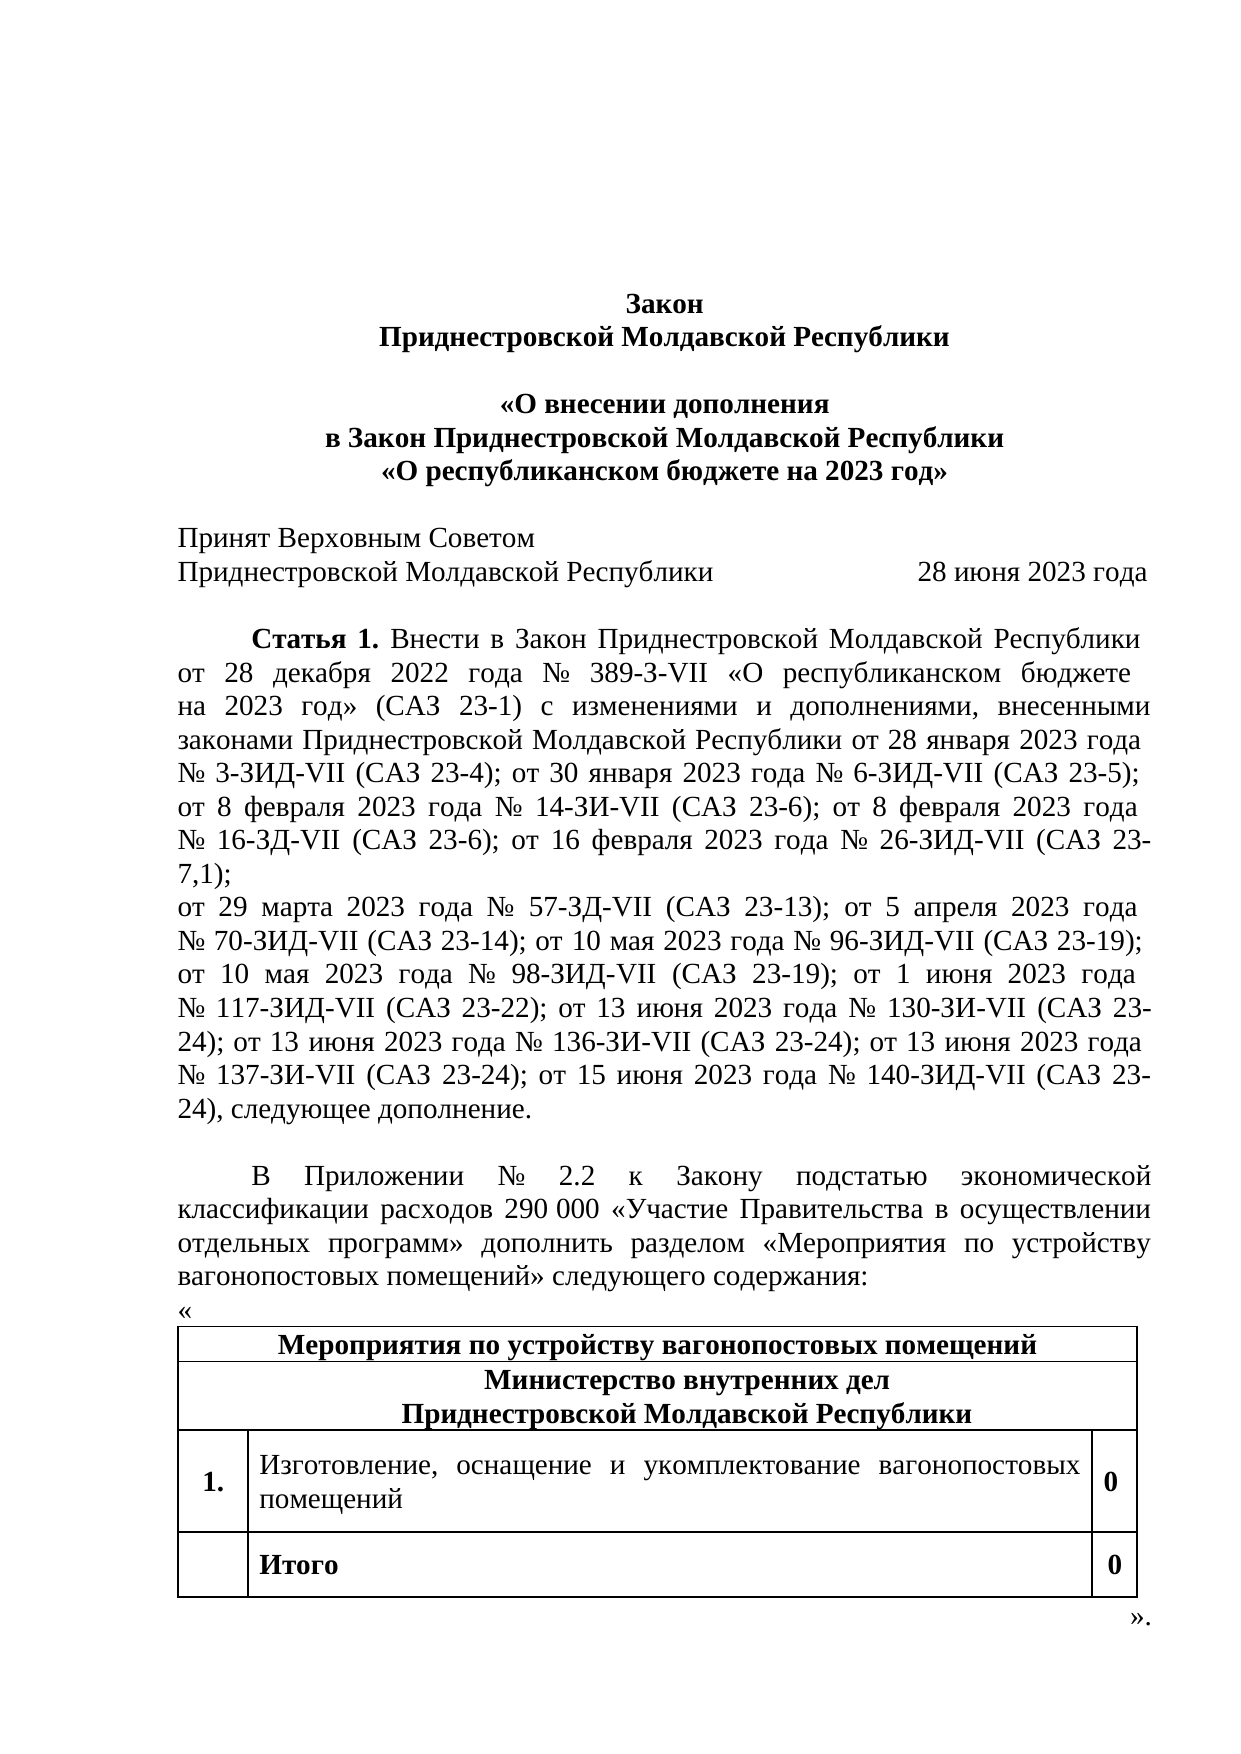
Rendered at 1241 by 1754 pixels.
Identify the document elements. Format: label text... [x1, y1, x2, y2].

table_cell Министерство внутренних дел Приднестровской Молдавской Республики [179, 1362, 1136, 1429]
text В Приложении № 2.2 к Закону подстатью экономической классификации расходов 290 000 «Участие Правительства в осуществлении отдельных программ» дополнить разделом «Мероприятия по устройству вагонопостовых помещений» следующего содержания: [177, 1158, 1152, 1292]
table_header Мероприятия по устройству вагонопостовых помещений [179, 1327, 1136, 1361]
table_cell Итого [249, 1533, 1091, 1596]
table_cell Изготовление, оснащение и укомплектование вагонопостовых помещений [249, 1431, 1091, 1531]
text « [177, 1292, 1152, 1326]
table_cell 0 [1093, 1533, 1136, 1596]
text «О внесении дополнения [177, 386, 1152, 420]
table_cell 0 [1093, 1431, 1136, 1531]
text «О республиканском бюджете на 2023 год» [177, 453, 1152, 487]
text Принят Верховным Советом [177, 521, 1152, 554]
text Приднестровской Молдавской Республики [177, 319, 1152, 353]
text в Закон Приднестровской Молдавской Республики [177, 420, 1152, 453]
text Закон [177, 286, 1152, 319]
text ». [177, 1598, 1152, 1631]
table_cell 1. [179, 1431, 247, 1531]
text Приднестровской Молдавской Республики 28 июня 2023 года [177, 554, 1152, 588]
text Статья 1. Внести в Закон Приднестровской Молдавской Республики от 28 декабря 2022 года № 389-З-VII «О республиканском бюджете на 2023 год» (САЗ 23-1) с изменениями и дополнениями, внесенными законами Приднестровской Молдавской Республики от 28 января 2023 года № 3-ЗИД-VII (САЗ 23-4); от 30 января 2023 года № 6-ЗИД-VII (САЗ 23-5); от 8 февраля 2023 года № 14-ЗИ-VII (САЗ 23-6); от 8 февраля 2023 года № 16-ЗД-VII (САЗ 23-6); от 16 февраля 2023 года № 26-ЗИД-VII (САЗ 23-7,1); от 29 марта 2023 года № 57-ЗД-VII (САЗ 23-13); от 5 апреля 2023 года № 70-ЗИД-VII (САЗ 23-14); от 10 мая 2023 года № 96-ЗИД-VII (САЗ 23-19); от 10 мая 2023 года № 98-ЗИД-VII (САЗ 23-19); от 1 июня 2023 года № 117-ЗИД-VII (САЗ 23-22); от 13 июня 2023 года № 130-ЗИ-VII (САЗ 23-24); от 13 июня 2023 года № 136-ЗИ-VII (САЗ 23-24); от 13 июня 2023 года № 137-ЗИ-VII (САЗ 23-24); от 15 июня 2023 года № 140-ЗИД-VII (САЗ 23-24), следующее дополнение. [177, 621, 1152, 1124]
table_cell [179, 1533, 247, 1596]
